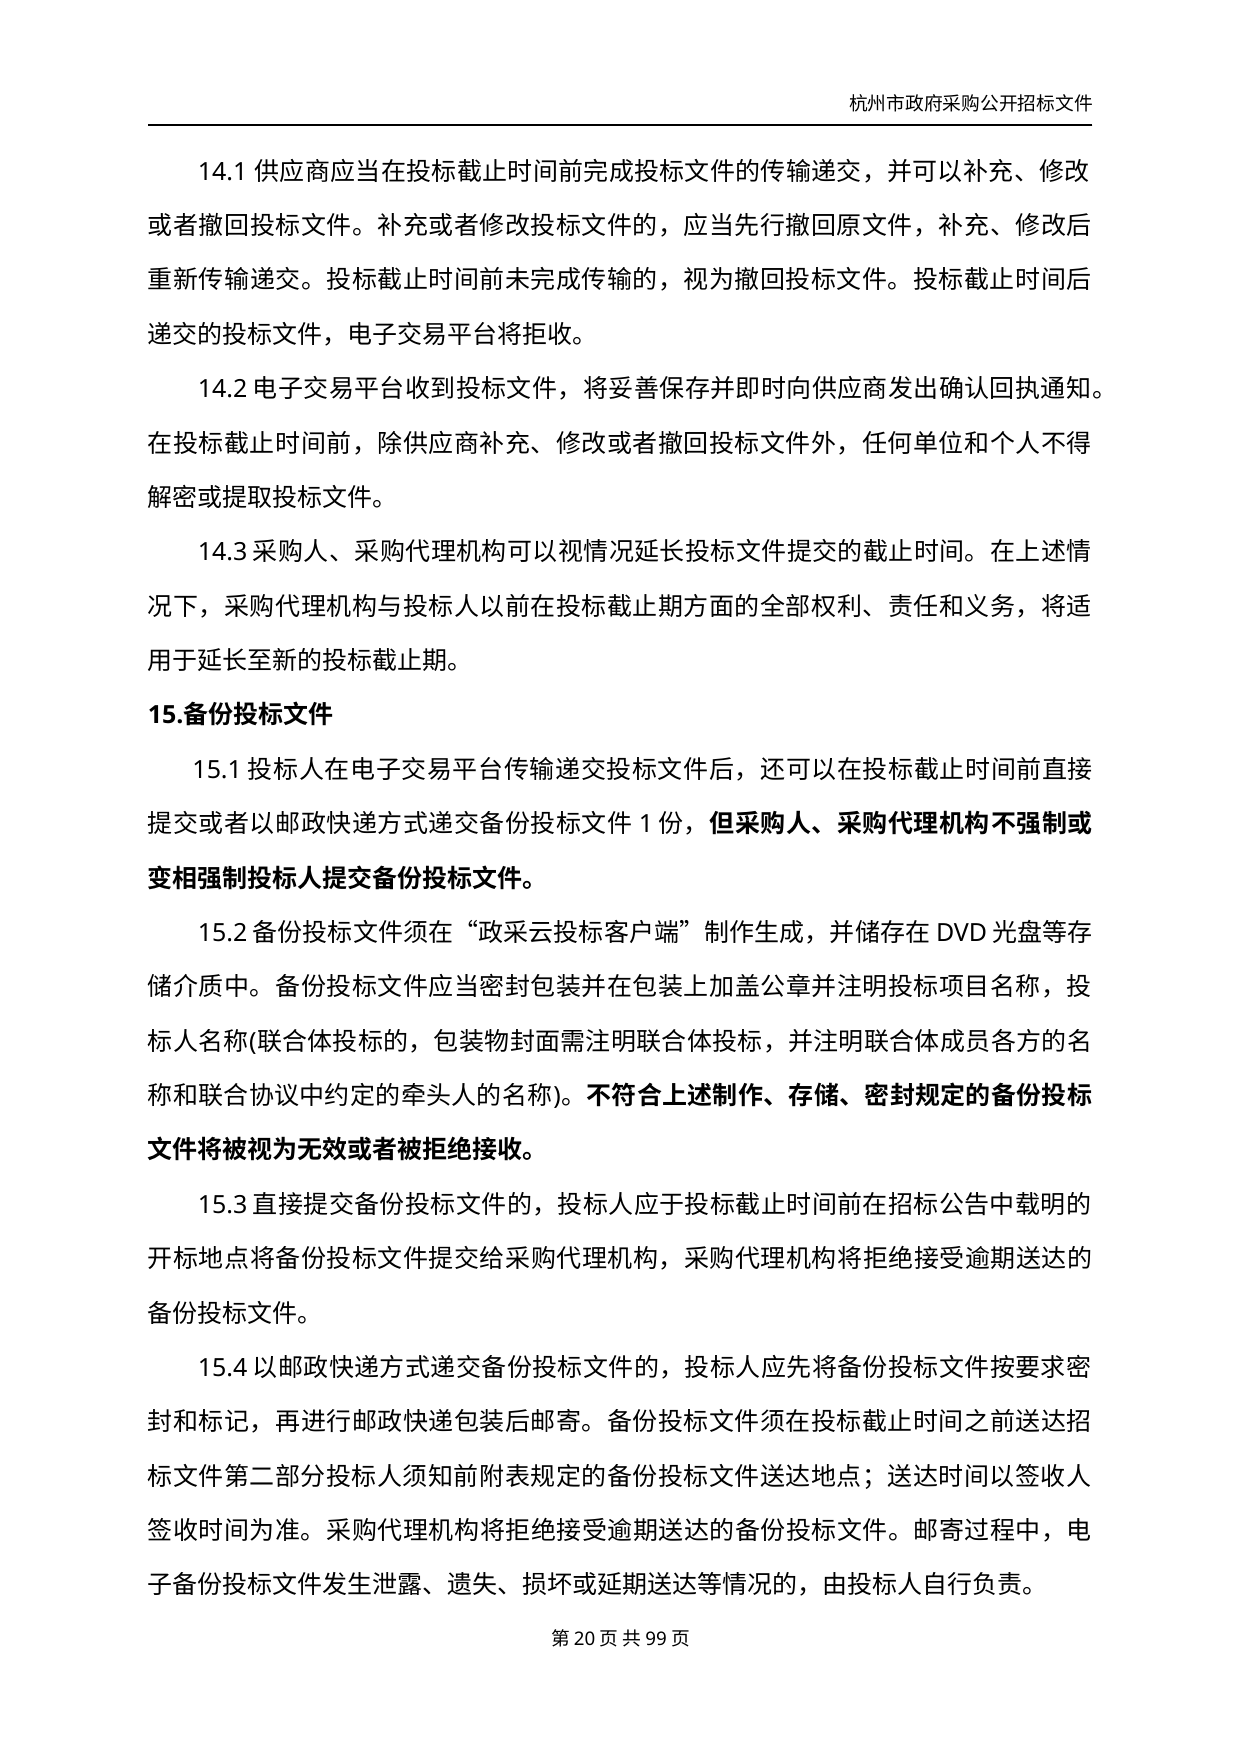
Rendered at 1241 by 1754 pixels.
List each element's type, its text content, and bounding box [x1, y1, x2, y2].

text 15.备份投标文件 [148, 695, 1092, 731]
text 15.4以邮政快递方式递交备份投标文件的，投标人应先将备份投标文件按要求密封和标记，再进行邮政快递包装后邮寄。备份投标文件须在投标截止时间之前送达招标文件第二部分投标人须知前附表规定的备份投标文件送达地点；送达时间以签收人签收时间为准。采购代理机构将拒绝接受逾期送达的备份投标文件。邮寄过程中，电子备份投标文件发生泄露、遗失、损坏或延期送达等情况的，由投标人自行负责。 [148, 1347, 1092, 1601]
text 15.3直接提交备份投标文件的，投标人应于投标截止时间前在招标公告中载明的开标地点将备份投标文件提交给采购代理机构，采购代理机构将拒绝接受逾期送达的备份投标文件。 [148, 1184, 1092, 1329]
text 15.2备份投标文件须在“政采云投标客户端”制作生成，并储存在DVD光盘等存储介质中。备份投标文件应当密封包装并在包装上加盖公章并注明投标项目名称，投标人名称(联合体投标的，包装物封面需注明联合体投标，并注明联合体成员各方的名称和联合协议中约定的牵头人的名称)。不符合上述制作、存储、密封规定的备份投标文件将被视为无效或者被拒绝接收。 [148, 912, 1092, 1166]
text 14.1 供应商应当在投标截止时间前完成投标文件的传输递交，并可以补充、修改或者撤回投标文件。补充或者修改投标文件的，应当先行撤回原文件，补充、修改后重新传输递交。投标截止时间前未完成传输的，视为撤回投标文件。投标截止时间后递交的投标文件，电子交易平台将拒收。 [148, 151, 1092, 351]
text 14.3采购人、采购代理机构可以视情况延长投标文件提交的截止时间。在上述情况下，采购代理机构与投标人以前在投标截止期方面的全部权利、责任和义务，将适用于延长至新的投标截止期。 [148, 532, 1092, 677]
text 15.1投标人在电子交易平台传输递交投标文件后，还可以在投标截止时间前直接提交或者以邮政快递方式递交备份投标文件1份，但采购人、采购代理机构不强制或变相强制投标人提交备份投标文件。 [148, 749, 1092, 894]
text 14.2电子交易平台收到投标文件，将妥善保存并即时向供应商发出确认回执通知。在投标截止时间前，除供应商补充、修改或者撤回投标文件外，任何单位和个人不得解密或提取投标文件。 [148, 369, 1092, 514]
